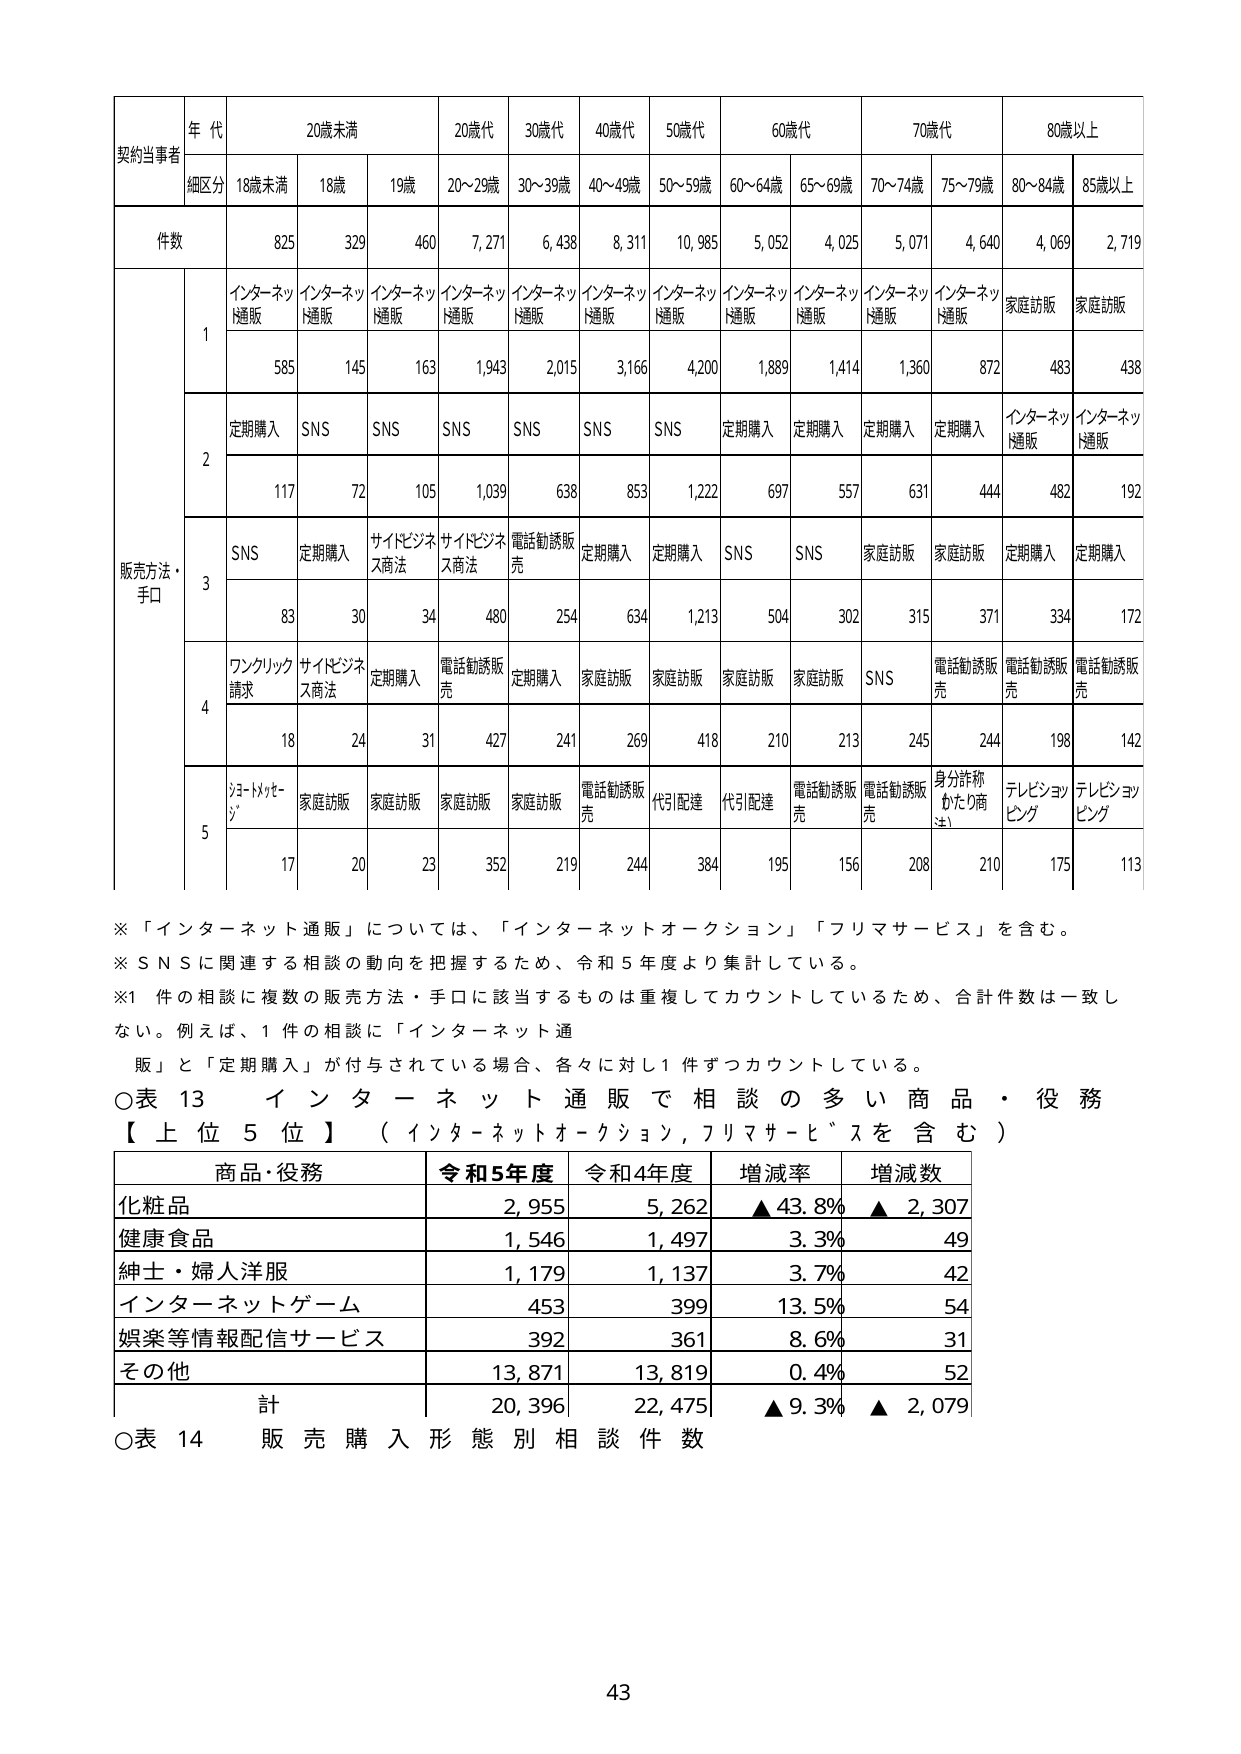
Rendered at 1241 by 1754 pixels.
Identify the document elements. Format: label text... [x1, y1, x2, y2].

text ○表14 販売購入形態別相談件数 [113, 1420, 1123, 1454]
text ※1件の相談に複数の販売方法・手口に該当するものは重複してカウントしているため、合計件数は一致しない。例えば、1件の相談に「インターネット通 [113, 979, 1123, 1047]
text ※ＳＮＳに関連する相談の動向を把握するため、令和５年度より集計している。 [113, 945, 1123, 979]
text ○表13 インターネット通販で相談の多い商品・役務【上位５位】（ｲﾝﾀｰﾈｯﾄｵｰｸｼｮﾝ,ﾌﾘﾏｻｰﾋﾞｽを含む） [113, 1081, 1123, 1149]
text ※「インターネット通販」については、「インターネットオークション」「フリマサービス」を含む。 [113, 911, 1123, 945]
text 販」と「定期購入」が付与されている場合、各々に対し1件ずつカウントしている。 [113, 1047, 1123, 1081]
